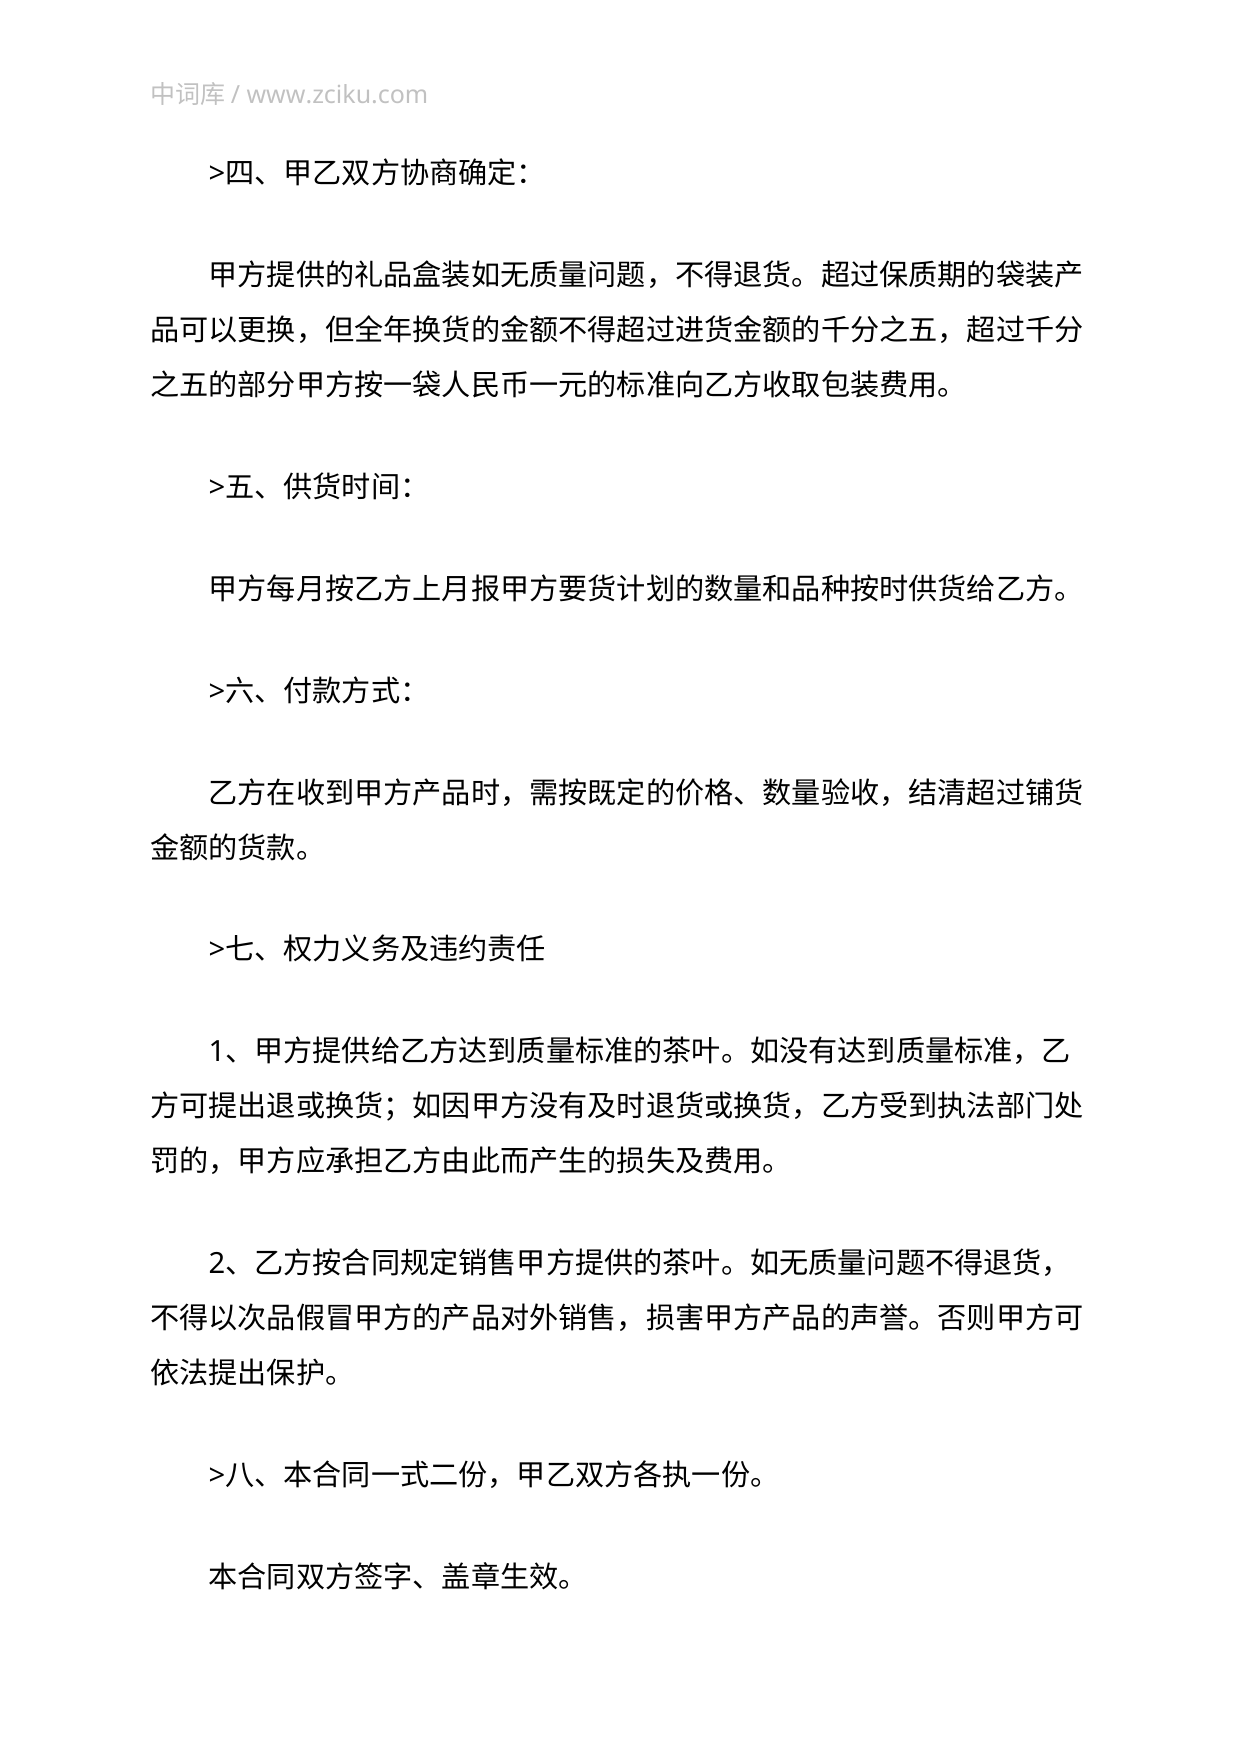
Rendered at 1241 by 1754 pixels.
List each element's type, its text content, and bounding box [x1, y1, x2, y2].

text 1、甲方提供给乙方达到质量标准的茶叶。如没有达到质量标准，乙方可提出退或换货；如因甲方没有及时退货或换货，乙方受到执法部门处罚的，甲方应承担乙方由此而产生的损失及费用。 [150, 1028, 1090, 1180]
text 甲方提供的礼品盒装如无质量问题，不得退货。超过保质期的袋装产品可以更换，但全年换货的金额不得超过进货金额的千分之五，超过千分之五的部分甲方按一袋人民币一元的标准向乙方收取包装费用。 [150, 252, 1090, 404]
text >五、供货时间： [150, 463, 1090, 506]
text >八、本合同一式二份，甲乙双方各执一份。 [150, 1451, 1090, 1494]
text 2、乙方按合同规定销售甲方提供的茶叶。如无质量问题不得退货，不得以次品假冒甲方的产品对外销售，损害甲方产品的声誉。否则甲方可依法提出保护。 [150, 1239, 1090, 1392]
text >四、甲乙双方协商确定： [150, 150, 1090, 192]
text >六、付款方式： [150, 667, 1090, 710]
text 甲方每月按乙方上月报甲方要货计划的数量和品种按时供货给乙方。 [150, 566, 1090, 608]
text >七、权力义务及违约责任 [150, 926, 1090, 968]
text 本合同双方签字、盖章生效。 [150, 1553, 1090, 1596]
text 乙方在收到甲方产品时，需按既定的价格、数量验收，结清超过铺货金额的货款。 [150, 769, 1090, 866]
